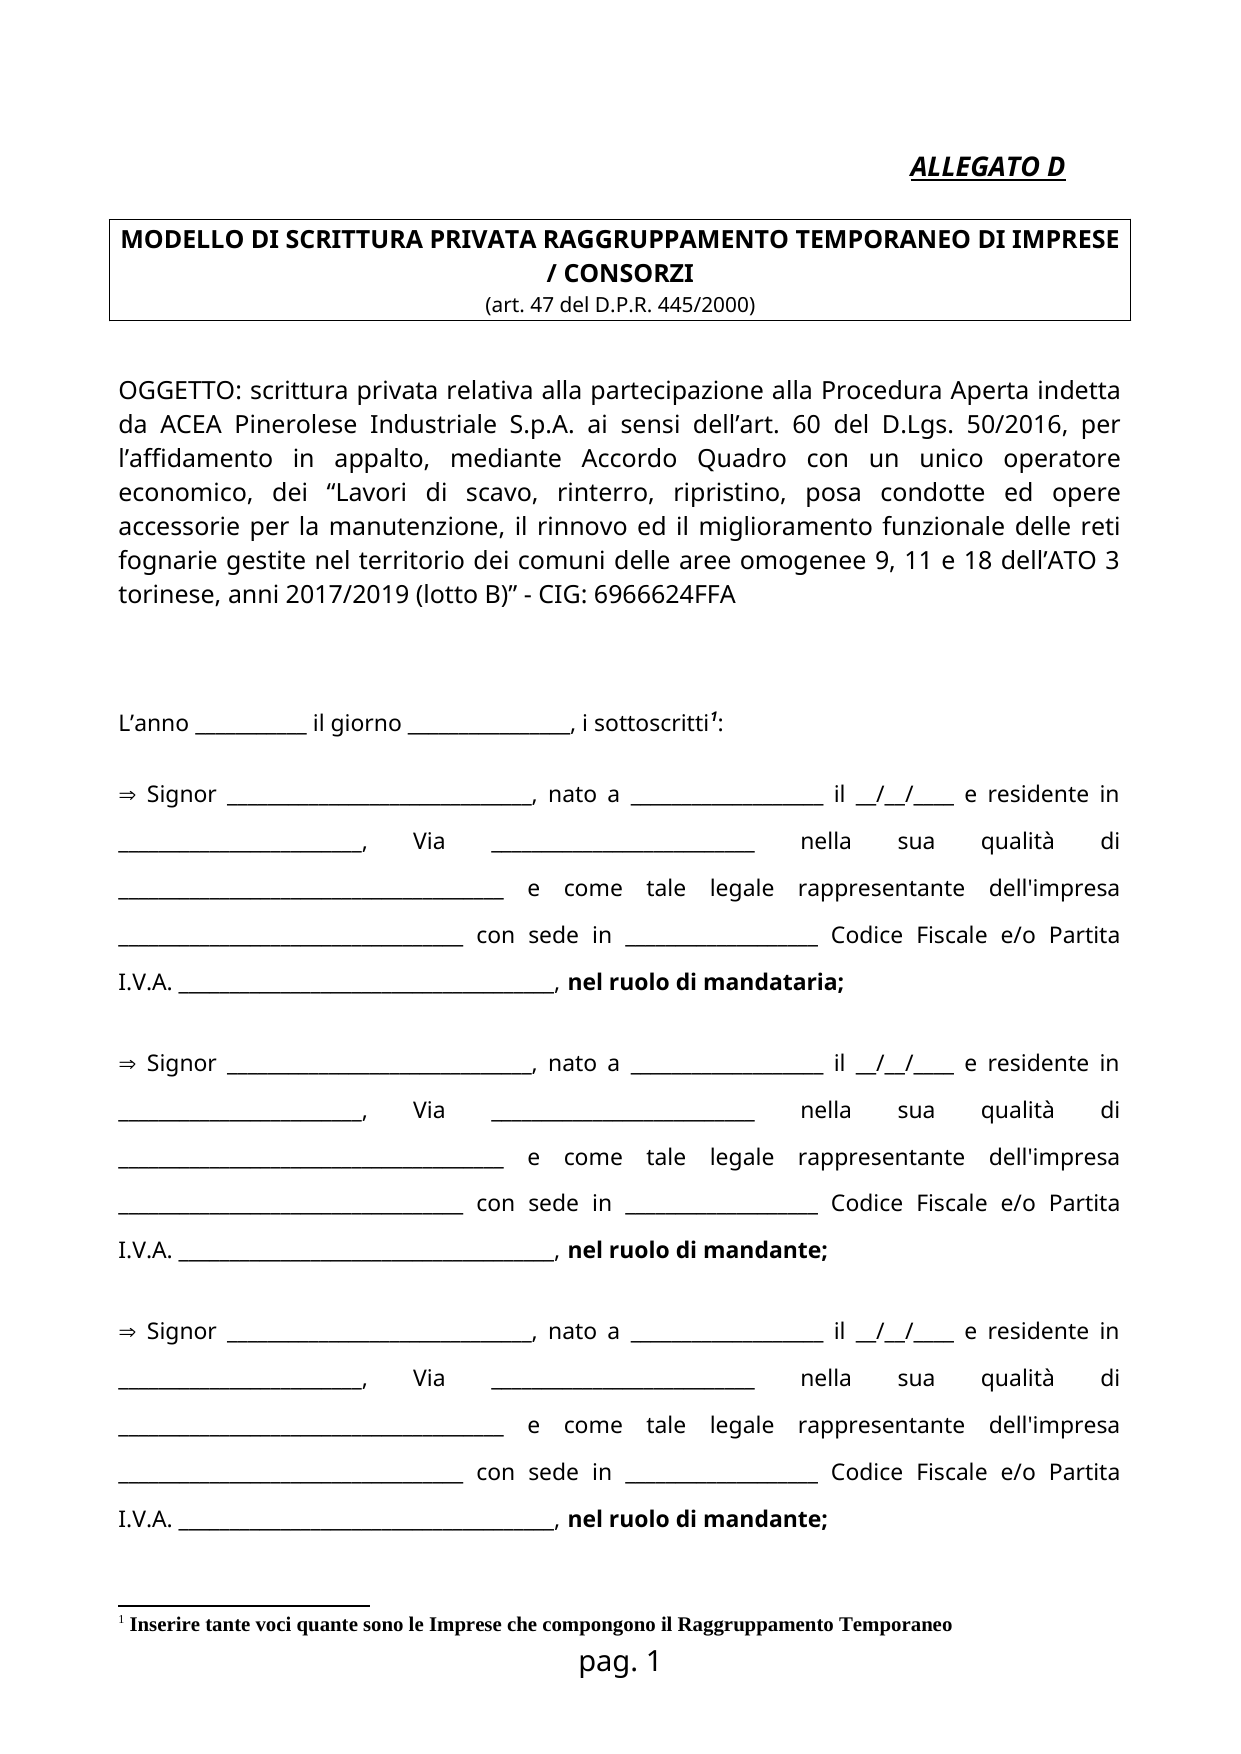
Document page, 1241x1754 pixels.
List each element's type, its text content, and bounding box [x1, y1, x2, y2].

text ALLEGATO D [783, 148, 1122, 184]
text Signor ______________________________, nato a ___________________ il __/__/____ e residente in ________________________, Via __________________________ nella sua qualità di ______________________________________ e come tale legale rappresentante dell'impresa __________________________________ con sede in ___________________ Codice Fiscale e/o Partita I.V.A. _____________________________________, nel ruolo di mandante; [118, 1315, 1122, 1534]
text MODELLO DI SCRITTURA PRIVATA RAGGRUPPAMENTO TEMPORANEO DI IMPRESE / CONSORZI [110, 220, 1130, 287]
text OGGETTO: scrittura privata relativa alla partecipazione alla Procedura Aperta indetta da ACEA Pinerolese Industriale S.p.A. ai sensi dell’art. 60 del D.Lgs. 50/2016, per l’affidamento in appalto, mediante Accordo Quadro con un unico operatore economico, dei “Lavori di scavo, rinterro, ripristino, posa condotte ed opere accessorie per la manutenzione, il rinnovo ed il miglioramento funzionale delle reti fognarie gestite nel territorio dei comuni delle aree omogenee 9, 11 e 18 dell’ATO 3 torinese, anni 2017/2019 (lotto B)” - CIG: 6966624FFA [118, 372, 1122, 611]
text Signor ______________________________, nato a ___________________ il __/__/____ e residente in ________________________, Via __________________________ nella sua qualità di ______________________________________ e come tale legale rappresentante dell'impresa __________________________________ con sede in ___________________ Codice Fiscale e/o Partita I.V.A. _____________________________________, nel ruolo di mandante; [118, 1047, 1122, 1266]
text L’anno ___________ il giorno ________________, i sottoscritti: [118, 707, 1059, 739]
text (art. 47 del D.P.R. 445/2000) [110, 287, 1130, 320]
text Signor ______________________________, nato a ___________________ il __/__/____ e residente in ________________________, Via __________________________ nella sua qualità di ______________________________________ e come tale legale rappresentante dell'impresa __________________________________ con sede in ___________________ Codice Fiscale e/o Partita I.V.A. _____________________________________, nel ruolo di mandataria; [118, 778, 1122, 997]
